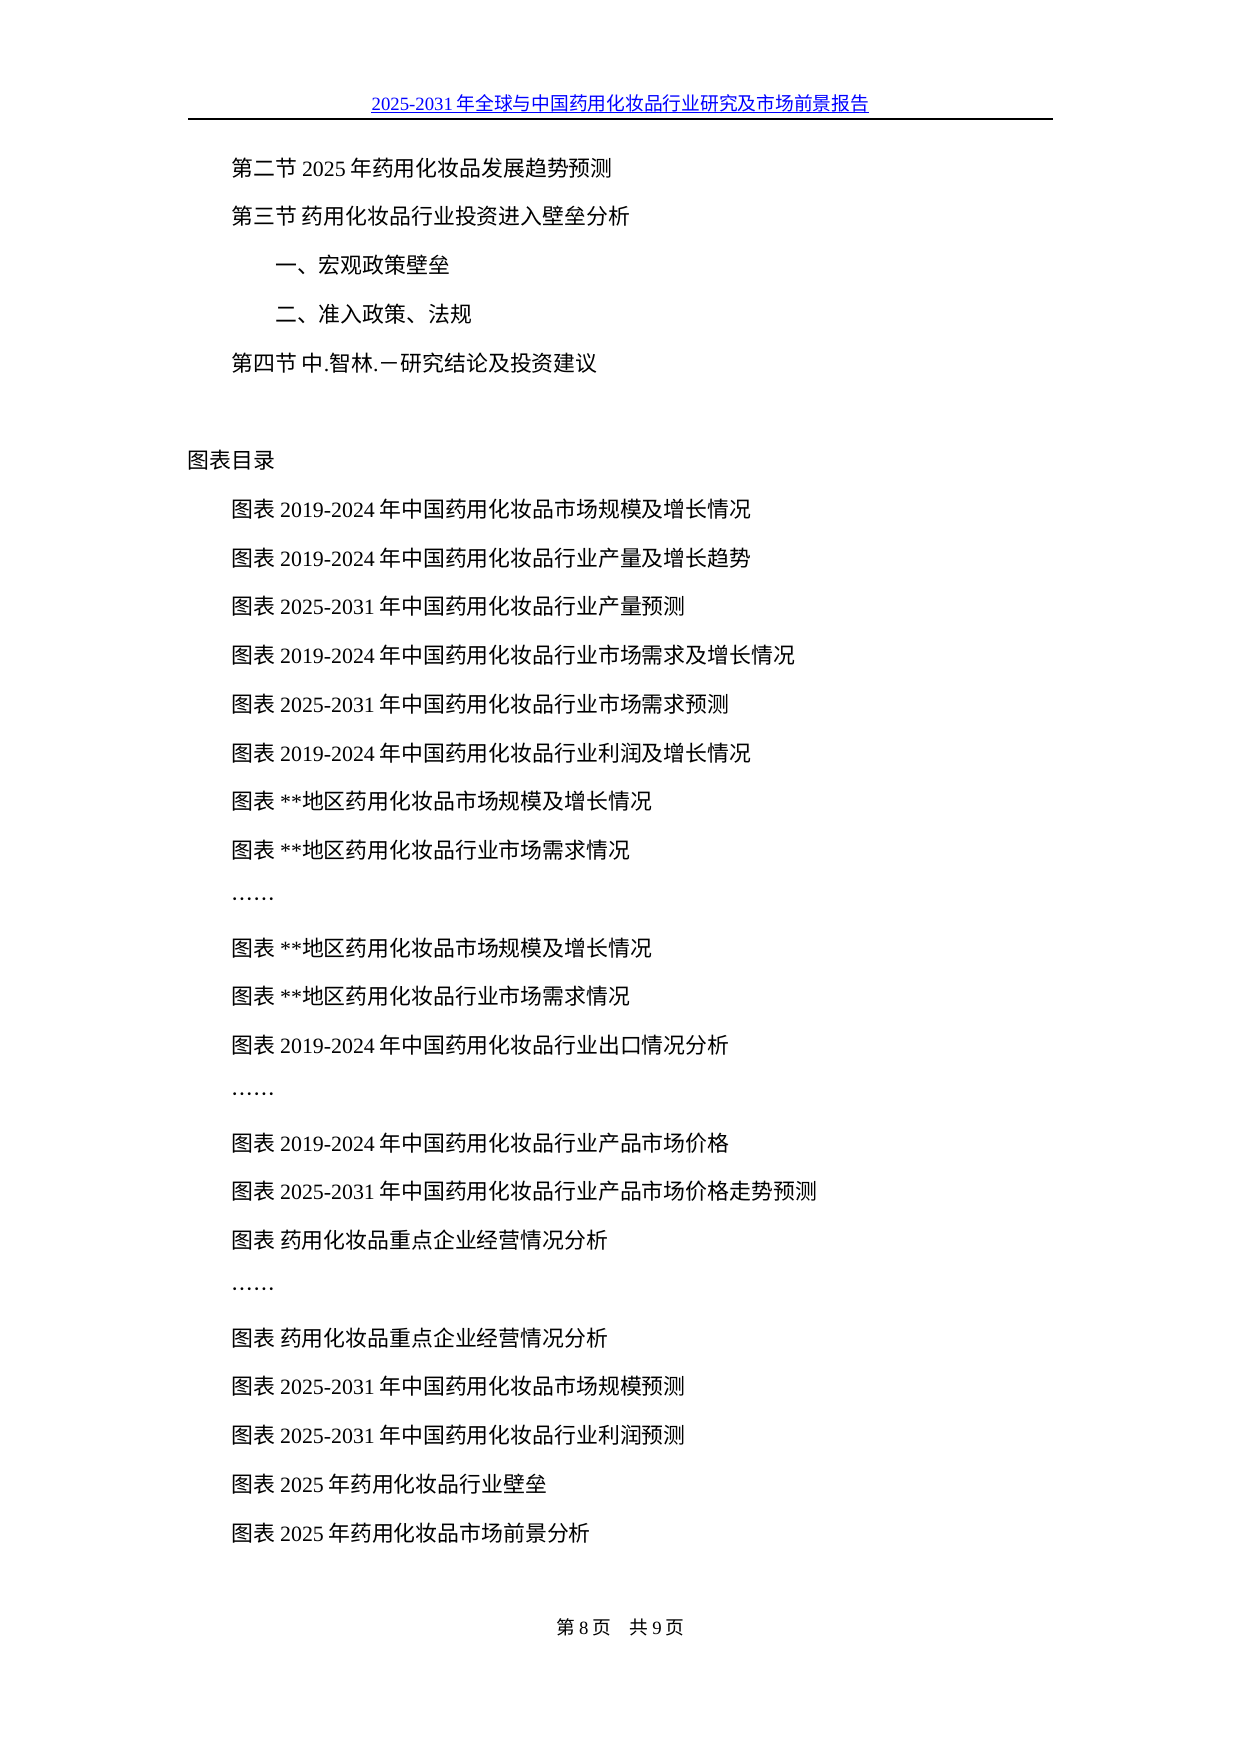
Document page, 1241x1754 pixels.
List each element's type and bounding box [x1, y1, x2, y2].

text [187, 150, 1053, 1548]
